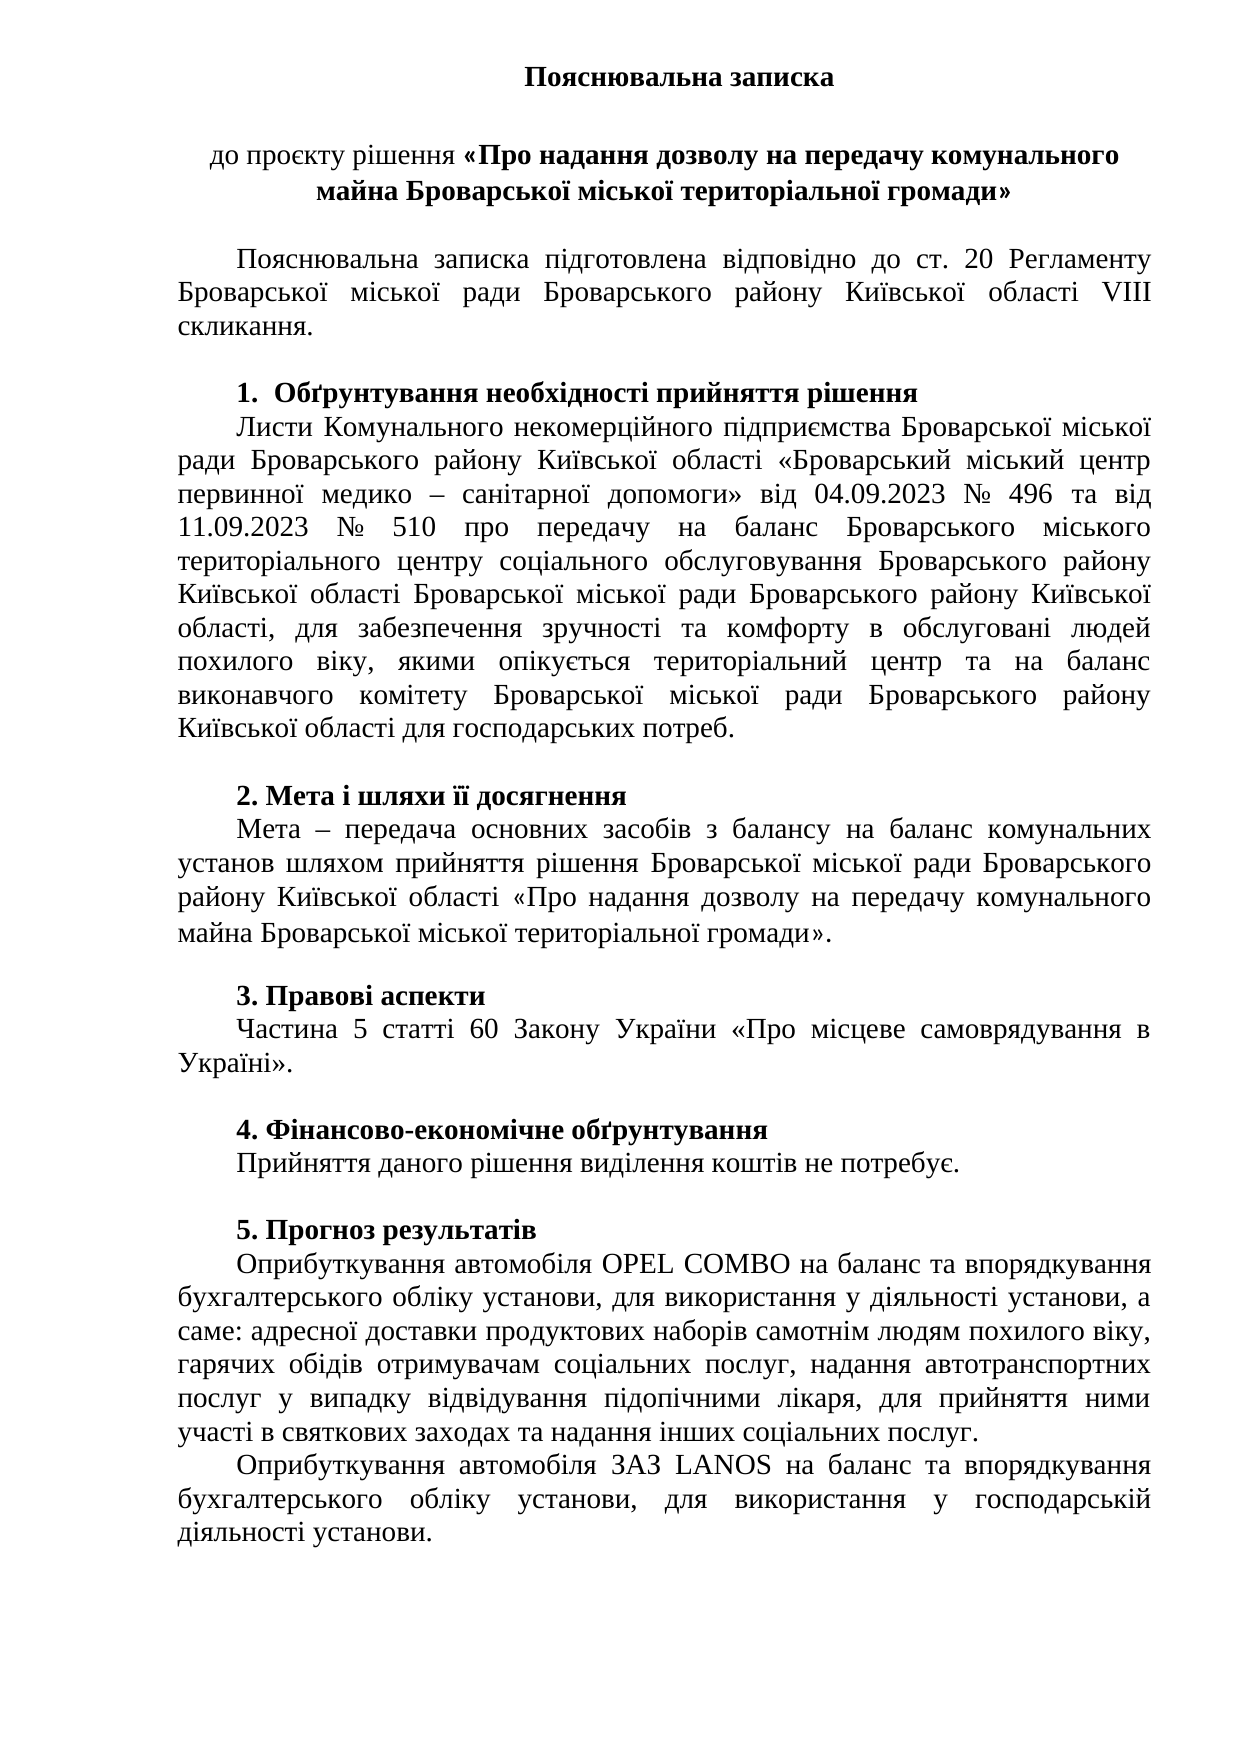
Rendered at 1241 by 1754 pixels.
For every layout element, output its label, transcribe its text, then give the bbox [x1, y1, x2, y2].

text Оприбуткування автомобіля ЗАЗ LANOS на баланс та впорядкування бухгалтерського обліку установи, для використання у господарській діяльності установи. [177, 1447, 1152, 1548]
list Обґрунтування необхідності прийняття рішення [236, 375, 1152, 409]
text Мета – передача основних засобів з балансу на баланс комунальних установ шляхом прийняття рішення Броварської міської ради Броварського району Київської області «Про надання дозволу на передачу комунального майна Броварської міської територіальної громади». [177, 811, 1152, 949]
text 5. Прогноз результатів [177, 1212, 1152, 1246]
text до проєкту рішення «Про надання дозволу на передачу комунального [177, 136, 1152, 172]
text Листи Комунального некомерційного підприємства Броварської міської ради Броварського району Київської області «Броварський міський центр первинної медико – санітарної допомоги» від 04.09.2023 № 496 та від 11.09.2023 № 510 про передачу на баланс Броварського міського територіального центру соціального обслуговування Броварського району Київської області Броварської міської ради Броварського району Київської області, для забезпечення зручності та комфорту в обслуговані людей похилого віку, якими опікується територіальний центр та на баланс виконавчого комітету Броварської міської ради Броварського району Київської області для господарських потреб. [177, 409, 1152, 744]
text Оприбуткування автомобіля OPEL COMBO на баланс та впорядкування бухгалтерського обліку установи, для використання у діяльності установи, а саме: адресної доставки продуктових наборів самотнім людям похилого віку, гарячих обідів отримувачам соціальних послуг, надання автотранспортних послуг у випадку відвідування підопічними лікаря, для прийняття ними участі в святкових заходах та надання інших соціальних послуг. [177, 1246, 1152, 1447]
text Пояснювальна записка підготовлена відповідно до ст. 20 Регламенту Броварської міської ради Броварського району Київської області VIII скликання. [177, 241, 1152, 342]
text Пояснювальна записка [177, 59, 1181, 93]
text Частина 5 статті 60 Закону України «Про місцеве самоврядування в Україні». [177, 1011, 1152, 1078]
text Прийняття даного рішення виділення коштів не потребує. [177, 1145, 1152, 1179]
text 4. Фінансово-економічне обґрунтування [177, 1112, 1152, 1145]
text майна Броварської міської територіальної громади» [177, 172, 1152, 207]
text 3. Правові аспекти [177, 978, 1152, 1011]
text 2. Мета і шляхи її досягнення [236, 778, 1152, 811]
